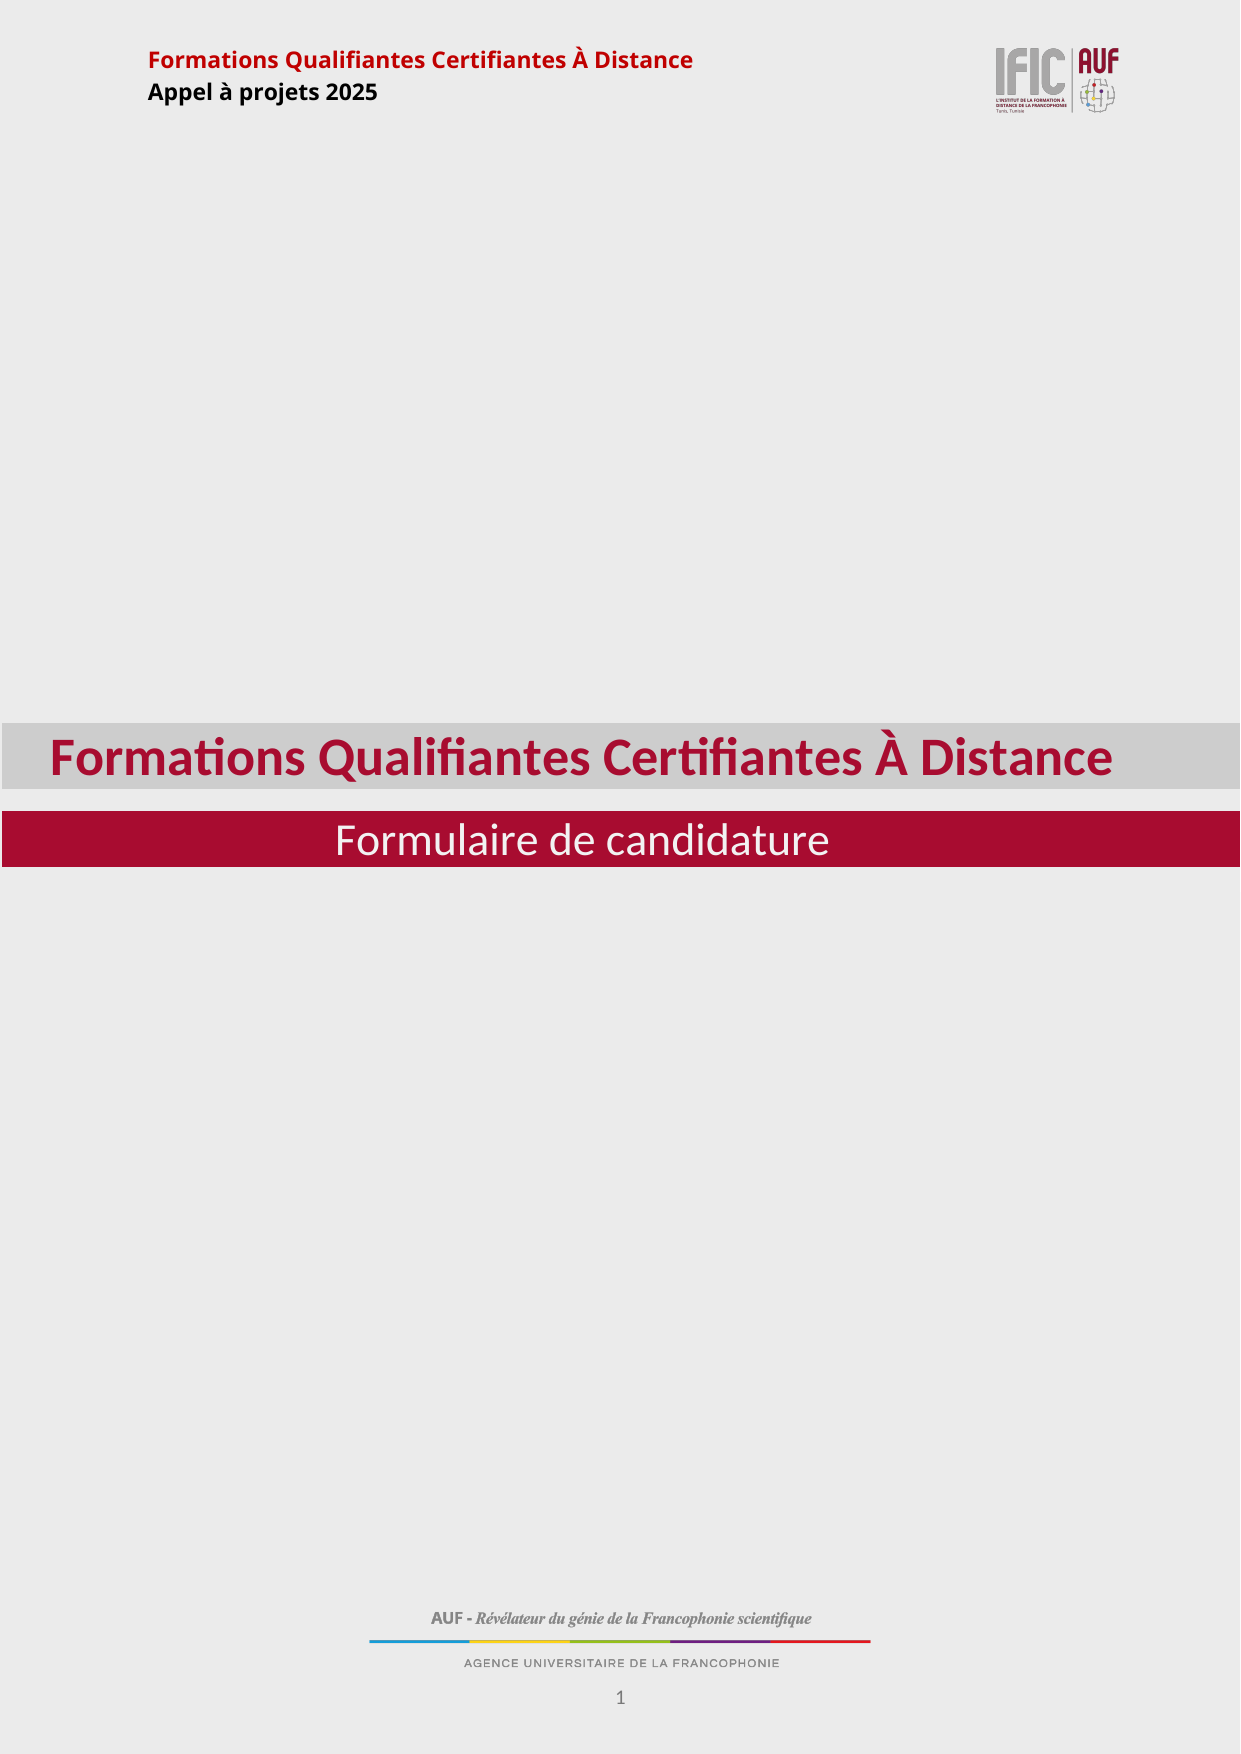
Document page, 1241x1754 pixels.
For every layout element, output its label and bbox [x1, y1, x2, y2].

picture [987, 45, 1123, 115]
picture [350, 1594, 890, 1685]
